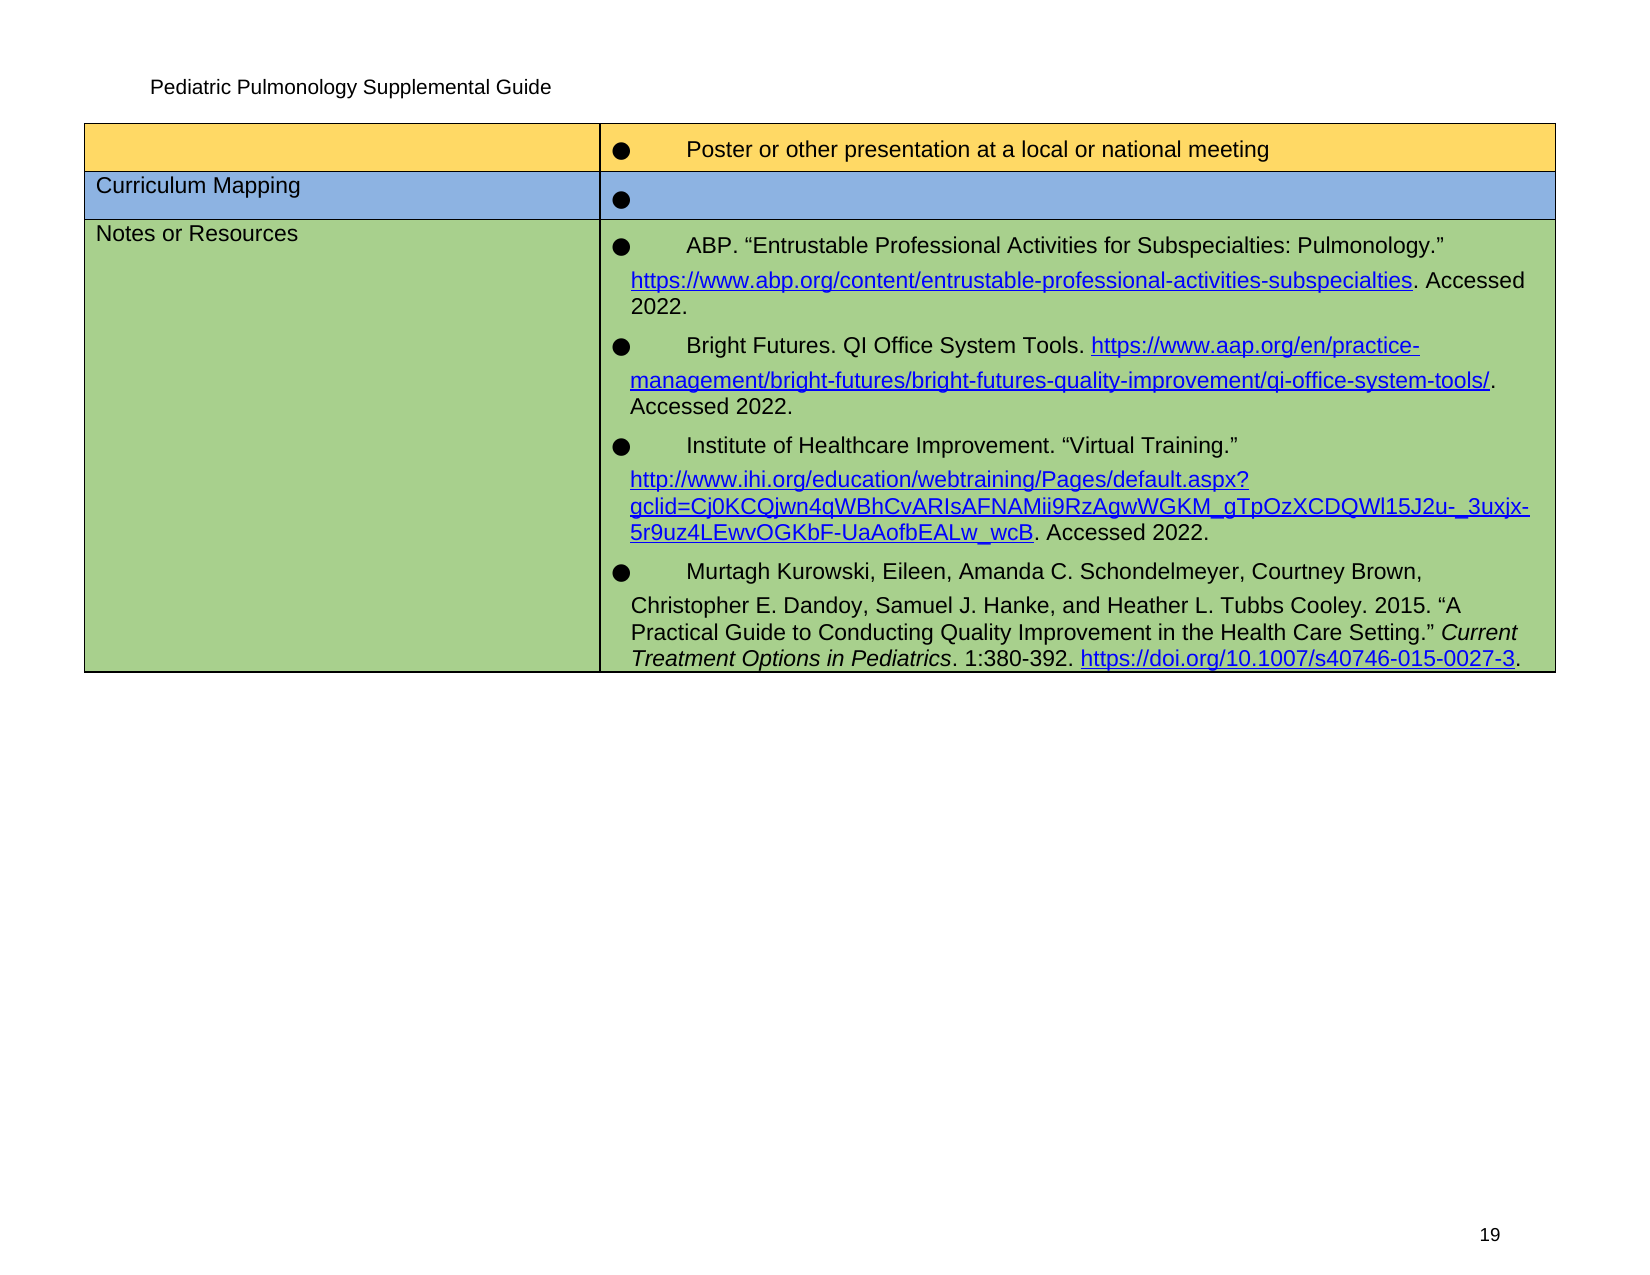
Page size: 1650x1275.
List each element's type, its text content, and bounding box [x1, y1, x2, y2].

table_cell Curriculum Mapping [85, 172, 599, 219]
table_cell ABP. “Entrustable Professional Activities for Subspecialties: Pulmonology.” https://www.abp.org/content/entrustable-professional-activities-subspecialties. Accessed 2022. Bright Futures. QI Office System Tools. https://www.aap.org/en/practice-management/bright-futures/bright-futures-quality-improvement/qi-office-system-tools/. Accessed 2022. Institute of Healthcare Improvement. “Virtual Training.” http://www.ihi.org/education/webtraining/Pages/default.aspx?gclid=Cj0KCQjwn4qWBhCvARIsAFNAMii9RzAgwWGKM_gTpOzXCDQWl15J2u-_3uxjx-5r9uz4LEwvOGKbF-UaAofbEALw_wcB. Accessed 2022. Murtagh Kurowski, Eileen, Amanda C. Schondelmeyer, Courtney Brown, Christopher E. Dandoy, Samuel J. Hanke, and Heather L. Tubbs Cooley. 2015. “A Practical Guide to Conducting Quality Improvement in the Health Care Setting.” Current Treatment Options in Pediatrics. 1:380-392. https://doi.org/10.1007/s40746-015-0027-3. [601, 220, 1555, 671]
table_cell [85, 124, 599, 171]
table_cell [601, 124, 1555, 171]
table_cell [601, 172, 1555, 219]
table_cell Notes or Resources [85, 220, 599, 671]
